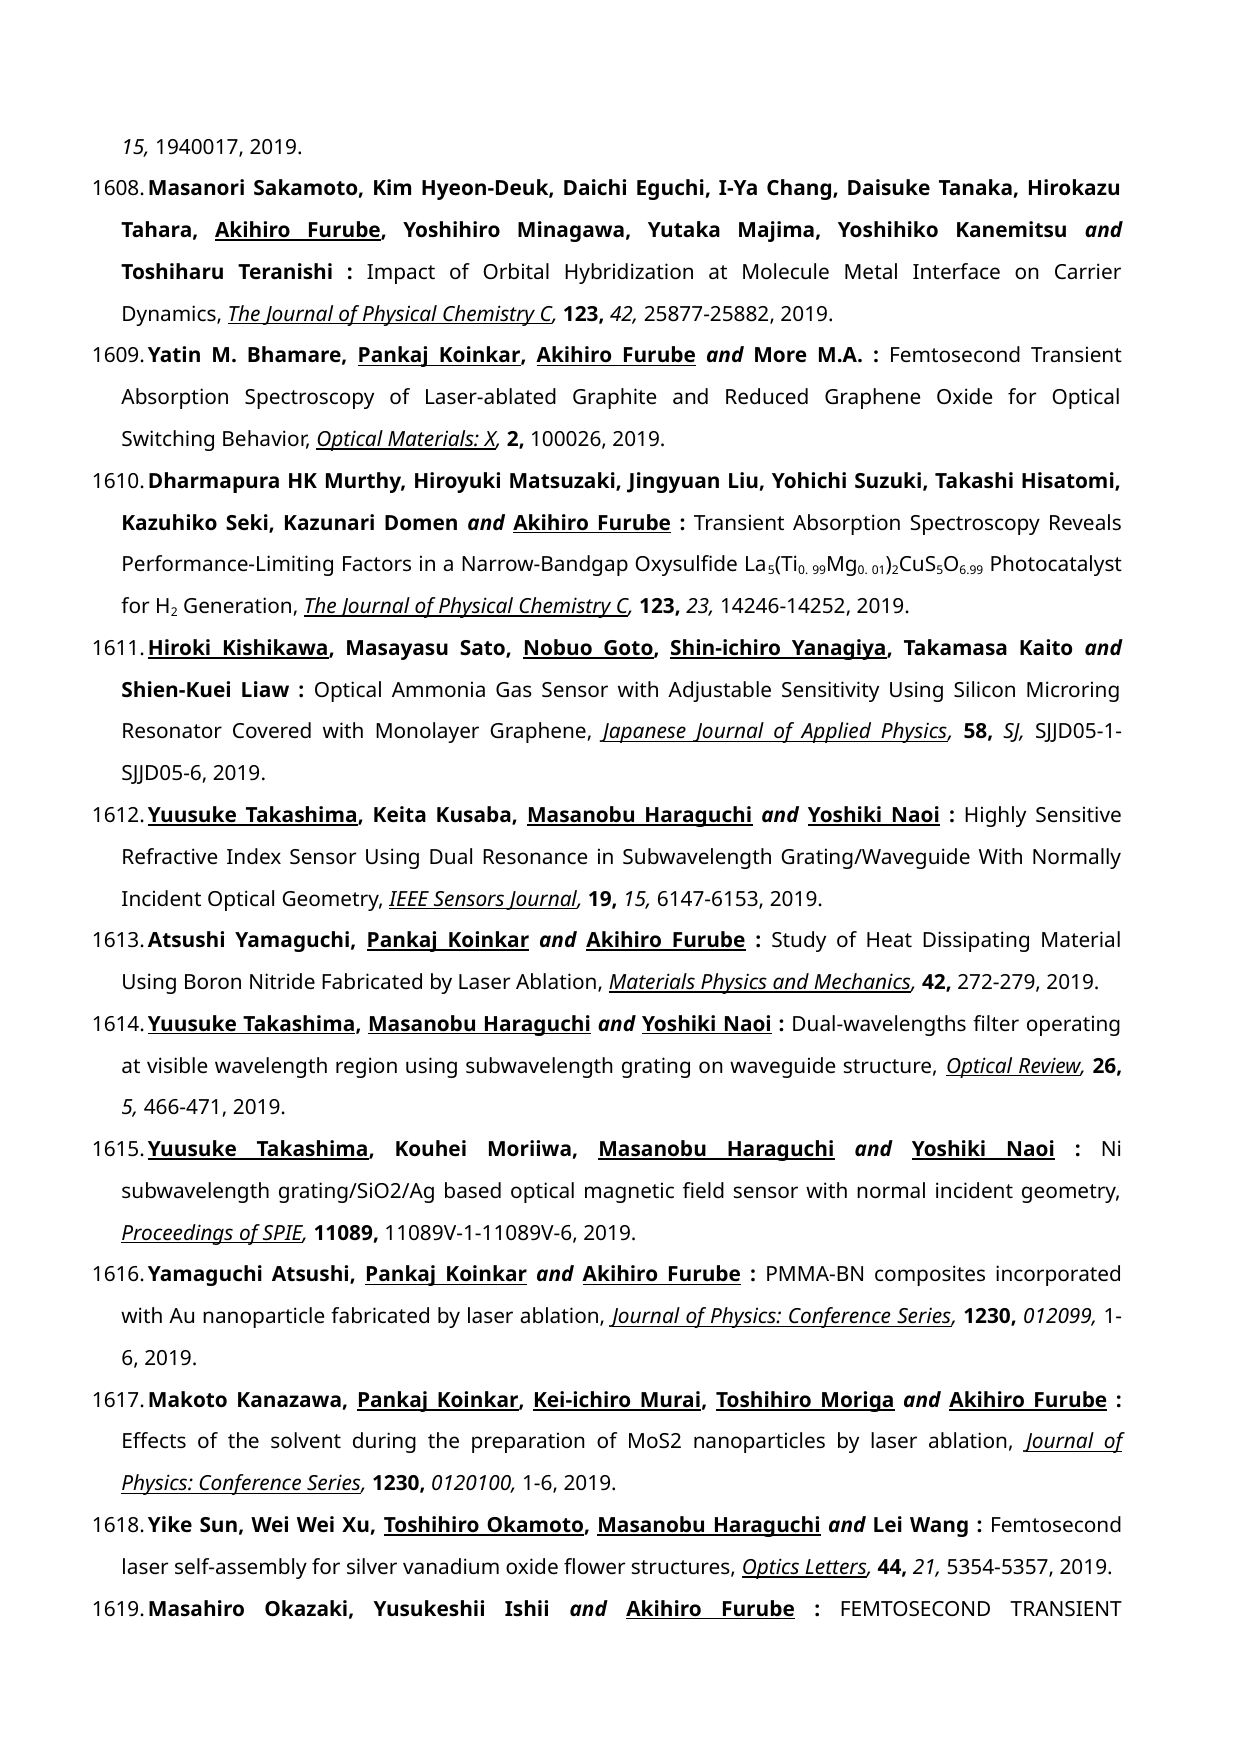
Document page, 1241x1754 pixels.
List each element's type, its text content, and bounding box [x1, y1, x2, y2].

list Masanori Sakamoto, Kim Hyeon-Deuk, Daichi Eguchi, I-Ya Chang, Daisuke Tanaka, Hirokazu Tahara, Akihiro Furube, Yoshihiro Minagawa, Yutaka Majima, Yoshihiko Kanemitsu and Toshiharu Teranishi : Impact of Orbital Hybridization at Molecule Metal Interface on Carrier Dynamics, The Journal of Physical Chemistry C, 123, 42, 25877-25882, 2019. [92, 167, 1122, 334]
list Yuusuke Takashima, Keita Kusaba, Masanobu Haraguchi and Yoshiki Naoi : Highly Sensitive Refractive Index Sensor Using Dual Resonance in Subwavelength Grating/Waveguide With Normally Incident Optical Geometry, IEEE Sensors Journal, 19, 15, 6147-6153, 2019. [92, 793, 1122, 919]
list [92, 125, 1122, 167]
list Yatin M. Bhamare, Pankaj Koinkar, Akihiro Furube and More M.A. : Femtosecond Transient Absorption Spectroscopy of Laser-ablated Graphite and Reduced Graphene Oxide for Optical Switching Behavior, Optical Materials: X, 2, 100026, 2019. [92, 334, 1122, 459]
list Yike Sun, Wei Wei Xu, Toshihiro Okamoto, Masanobu Haraguchi and Lei Wang : Femtosecond laser self-assembly for silver vanadium oxide flower structures, Optics Letters, 44, 21, 5354-5357, 2019. [92, 1503, 1122, 1587]
list Yuusuke Takashima, Masanobu Haraguchi and Yoshiki Naoi : Dual-wavelengths filter operating at visible wavelength region using subwavelength grating on waveguide structure, Optical Review, 26, 5, 466-471, 2019. [92, 1002, 1122, 1128]
list Makoto Kanazawa, Pankaj Koinkar, Kei-ichiro Murai, Toshihiro Moriga and Akihiro Furube : Effects of the solvent during the preparation of MoS2 nanoparticles by laser ablation, Journal of Physics: Conference Series, 1230, 0120100, 1-6, 2019. [92, 1378, 1122, 1503]
list Yuusuke Takashima, Kouhei Moriiwa, Masanobu Haraguchi and Yoshiki Naoi : Ni subwavelength grating/SiO2/Ag based optical magnetic field sensor with normal incident geometry, Proceedings of SPIE, 11089, 11089V-1-11089V-6, 2019. [92, 1128, 1122, 1253]
list Yamaguchi Atsushi, Pankaj Koinkar and Akihiro Furube : PMMA-BN composites incorporated with Au nanoparticle fabricated by laser ablation, Journal of Physics: Conference Series, 1230, 012099, 1-6, 2019. [92, 1253, 1122, 1378]
list Dharmapura HK Murthy, Hiroyuki Matsuzaki, Jingyuan Liu, Yohichi Suzuki, Takashi Hisatomi, Kazuhiko Seki, Kazunari Domen and Akihiro Furube : Transient Absorption Spectroscopy Reveals Performance-Limiting Factors in a Narrow-Bandgap Oxysulfide La5(Ti0. 99Mg0. 01)2CuS5O6.99 Photocatalyst for H2 Generation, The Journal of Physical Chemistry C, 123, 23, 14246-14252, 2019. [92, 459, 1122, 626]
list Hiroki Kishikawa, Masayasu Sato, Nobuo Goto, Shin-ichiro Yanagiya, Takamasa Kaito and Shien-Kuei Liaw : Optical Ammonia Gas Sensor with Adjustable Sensitivity Using Silicon Microring Resonator Covered with Monolayer Graphene, Japanese Journal of Applied Physics, 58, SJ, SJJD05-1-SJJD05-6, 2019. [92, 626, 1122, 793]
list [92, 1587, 1122, 1629]
list Atsushi Yamaguchi, Pankaj Koinkar and Akihiro Furube : Study of Heat Dissipating Material Using Boron Nitride Fabricated by Laser Ablation, Materials Physics and Mechanics, 42, 272-279, 2019. [92, 919, 1122, 1002]
